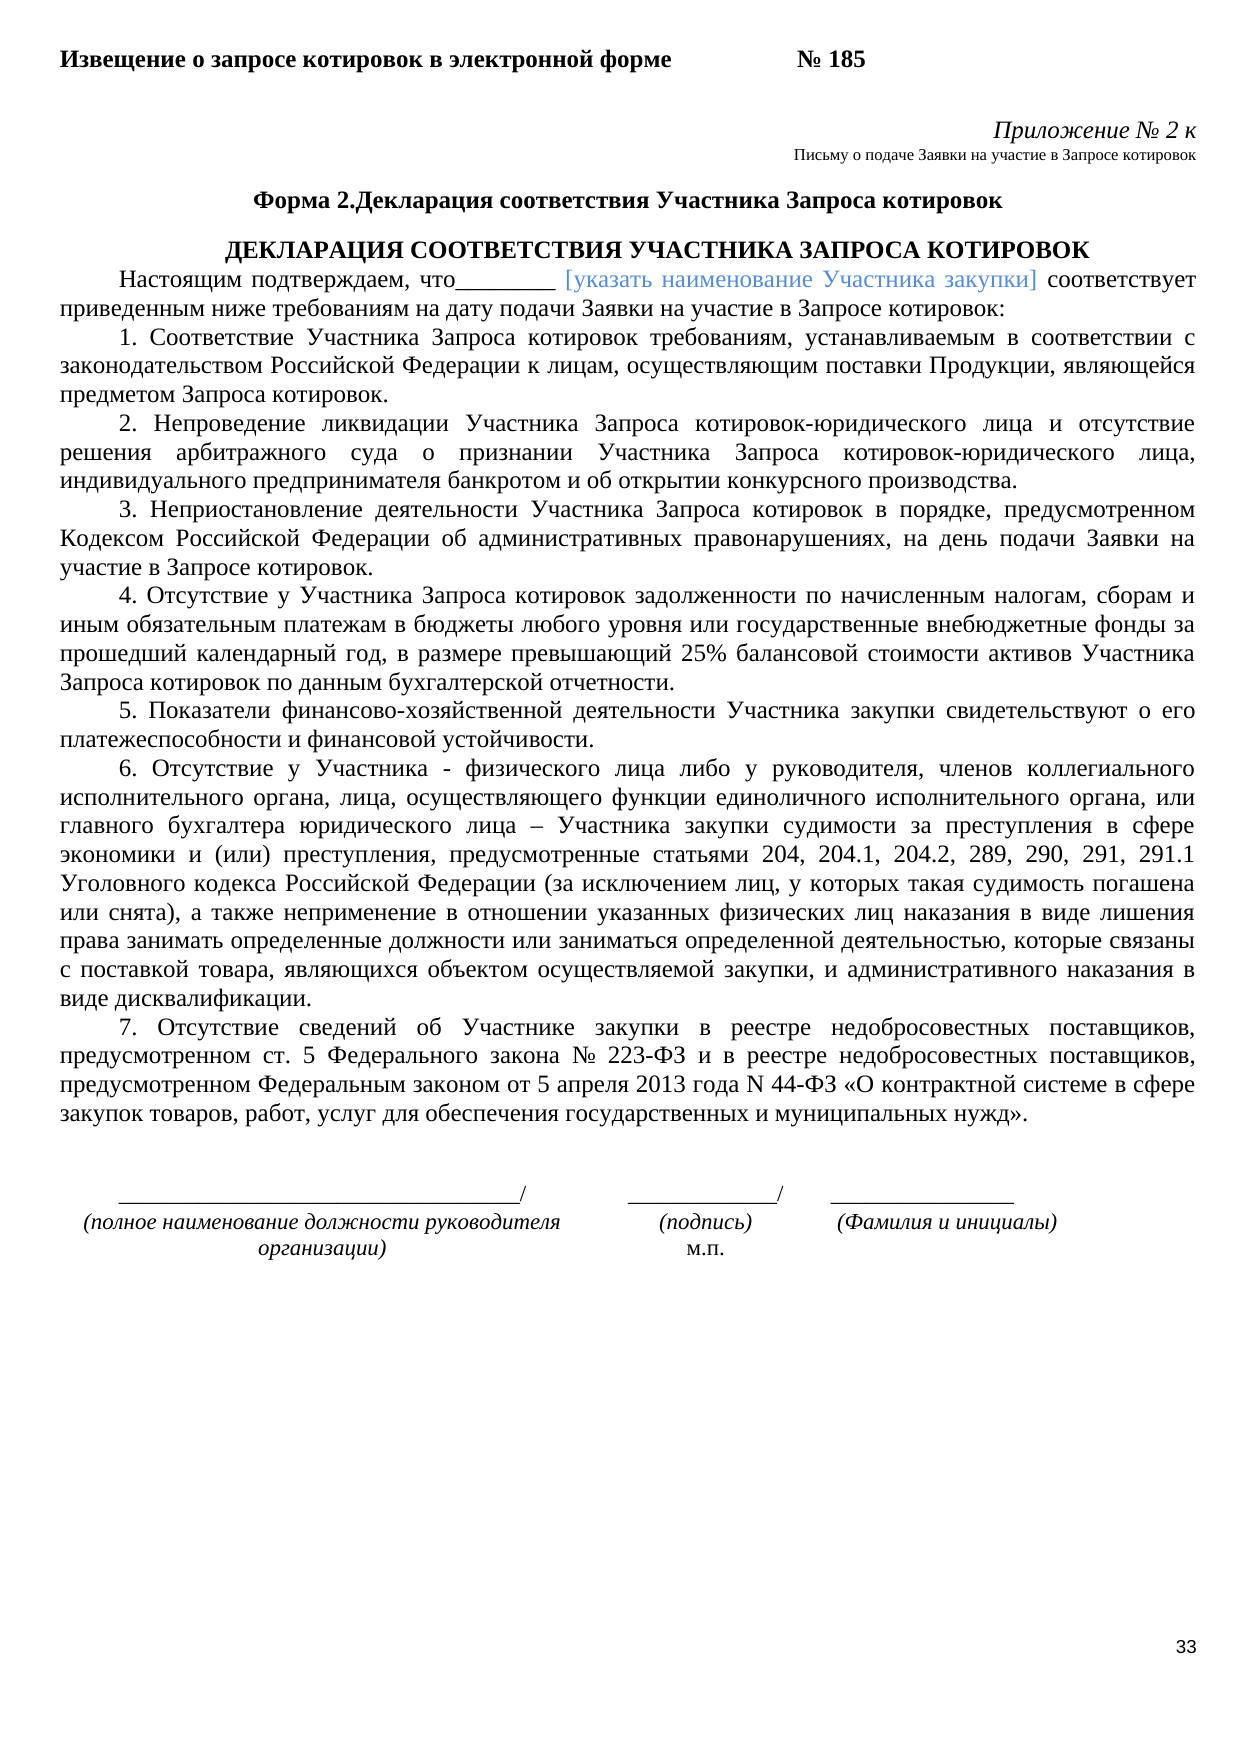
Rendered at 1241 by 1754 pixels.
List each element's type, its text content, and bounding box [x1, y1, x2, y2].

text ДЕКЛАРАЦИЯ СООТВЕТСТВИЯ УЧАСТНИКА ЗАПРОСА КОТИРОВОК [118, 235, 1196, 264]
text Форма 2.Декларация соответствия Участника Запроса котировок [59, 185, 1196, 214]
text Приложение № 2 к [59, 116, 1196, 144]
text Настоящим подтверждаем, что________ [указать наименование Участника закупки] соответствует приведенным ниже требованиям на дату подачи Заявки на участие в Запросе котировок: [59, 264, 1196, 322]
text 1. Соответствие Участника Запроса котировок требованиям, устанавливаемым в соответствии с законодательством Российской Федерации к лицам, осуществляющим поставки Продукции, являющейся предметом Запроса котировок. [59, 322, 1196, 408]
text 7. Отсутствие сведений об Участнике закупки в реестре недобросовестных поставщиков, предусмотренном ст. 5 Федерального закона № 223-ФЗ и в реестре недобросовестных поставщиков, предусмотренном Федеральным законом от 5 апреля 2013 года N 44-ФЗ «О контрактной системе в сфере закупок товаров, работ, услуг для обеспечения государственных и муниципальных нужд». [59, 1012, 1196, 1127]
table_header ___________________________________/ [63, 1156, 591, 1207]
text 6. Отсутствие у Участника - физического лица либо у руководителя, членов коллегиального исполнительного органа, лица, осуществляющего функции единоличного исполнительного органа, или главного бухгалтера юридического лица – Участника закупки судимости за преступления в сфере экономики и (или) преступления, предусмотренные статьями 204, 204.1, 204.2, 289, 290, 291, 291.1 Уголовного кодекса Российской Федерации (за исключением лиц, у которых такая судимость погашена или снята), а также неприменение в отношении указанных физических лиц наказания в виде лишения права занимать определенные должности или заниматься определенной деятельностью, которые связаны с поставкой товара, являющихся объектом осуществляемой закупки, и административного наказания в виде дисквалификации. [59, 753, 1196, 1012]
table_cell (Фамилия и инициалы) [820, 1208, 1074, 1261]
table_cell (полное наименование должности руководителя организации) [63, 1208, 591, 1261]
text 5. Показатели финансово-хозяйственной деятельности Участника закупки свидетельствуют о его платежеспособности и финансовой устойчивости. [59, 695, 1196, 753]
table_header _____________/ [592, 1156, 819, 1207]
text Письму о подаче Заявки на участие в Запросе котировок [133, 144, 1196, 163]
text 4. Отсутствие у Участника Запроса котировок задолженности по начисленным налогам, сборам и иным обязательным платежам в бюджеты любого уровня или государственные внебюджетные фонды за прошедший календарный год, в размере превышающий 25% балансовой стоимости активов Участника Запроса котировок по данным бухгалтерской отчетности. [59, 580, 1196, 695]
text 2. Непроведение ликвидации Участника Запроса котировок-юридического лица и отсутствие решения арбитражного суда о признании Участника Запроса котировок-юридического лица, индивидуального предпринимателя банкротом и об открытии конкурсного производства. [59, 408, 1196, 494]
text 3. Неприостановление деятельности Участника Запроса котировок в порядке, предусмотренном Кодексом Российской Федерации об административных правонарушениях, на день подачи Заявки на участие в Запросе котировок. [59, 494, 1196, 580]
table_cell (подпись) м.п. [592, 1208, 819, 1261]
table_header ________________ [820, 1156, 1074, 1207]
